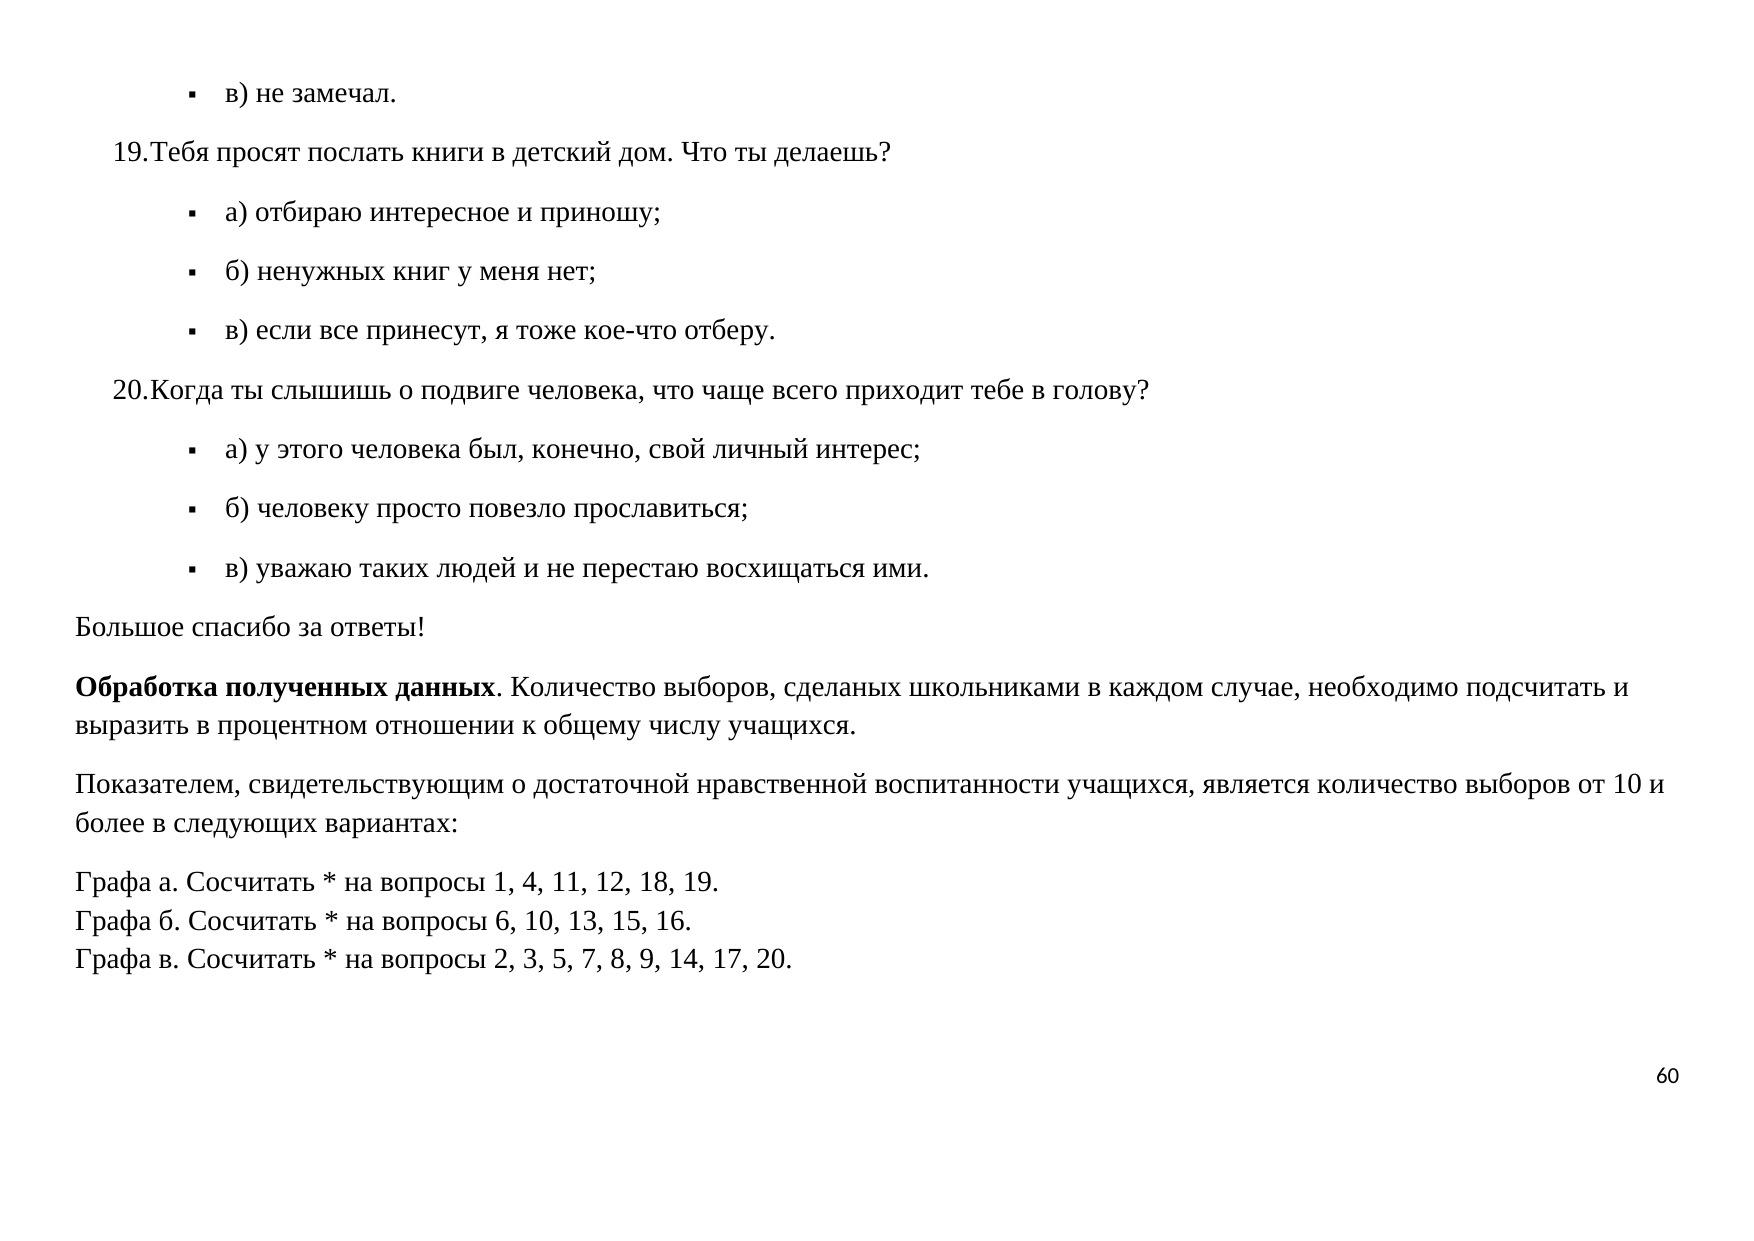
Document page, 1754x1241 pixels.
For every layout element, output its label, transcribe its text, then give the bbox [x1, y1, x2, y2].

list а) у этого человека был, конечно, свой личный интерес; [187, 431, 1679, 465]
list Когда ты слышишь о подвиге человека, что чаще всего приходит тебе в голову? [112, 372, 1679, 405]
text Показателем, свидетельствующим о достаточной нравственной воспитанности учащихся, является количество выборов от 10 и более в следующих вариантах: [75, 767, 1679, 839]
text Обработка полученных данных. Количество выборов, сделаных школьниками в каждом случае, необходимо подсчитать и выразить в процентном отношении к общему числу учащихся. [75, 669, 1679, 741]
list б) ненужных книг у меня нет; [187, 253, 1679, 287]
list в) если все принесут, я тоже кое-что отберу. [187, 312, 1679, 346]
list а) отбираю интересное и приношу; [187, 194, 1679, 227]
list в) не замечал. [187, 75, 1679, 108]
list б) человеку просто повезло прославиться; [187, 491, 1679, 524]
text Большое спасибо за ответы! [75, 609, 1679, 643]
text Графа а. Сосчитать * на вопросы 1, 4, 11, 12, 18, 19. Графа б. Сосчитать * на вопросы 6, 10, 13, 15, 16. Графа в. Сосчитать * на вопросы 2, 3, 5, 7, 8, 9, 14, 17, 20. [75, 864, 1679, 975]
list Тебя просят послать книги в детский дом. Что ты делаешь? [112, 134, 1679, 168]
list в) уважаю таких людей и не перестаю восхищаться ими. [187, 550, 1679, 583]
